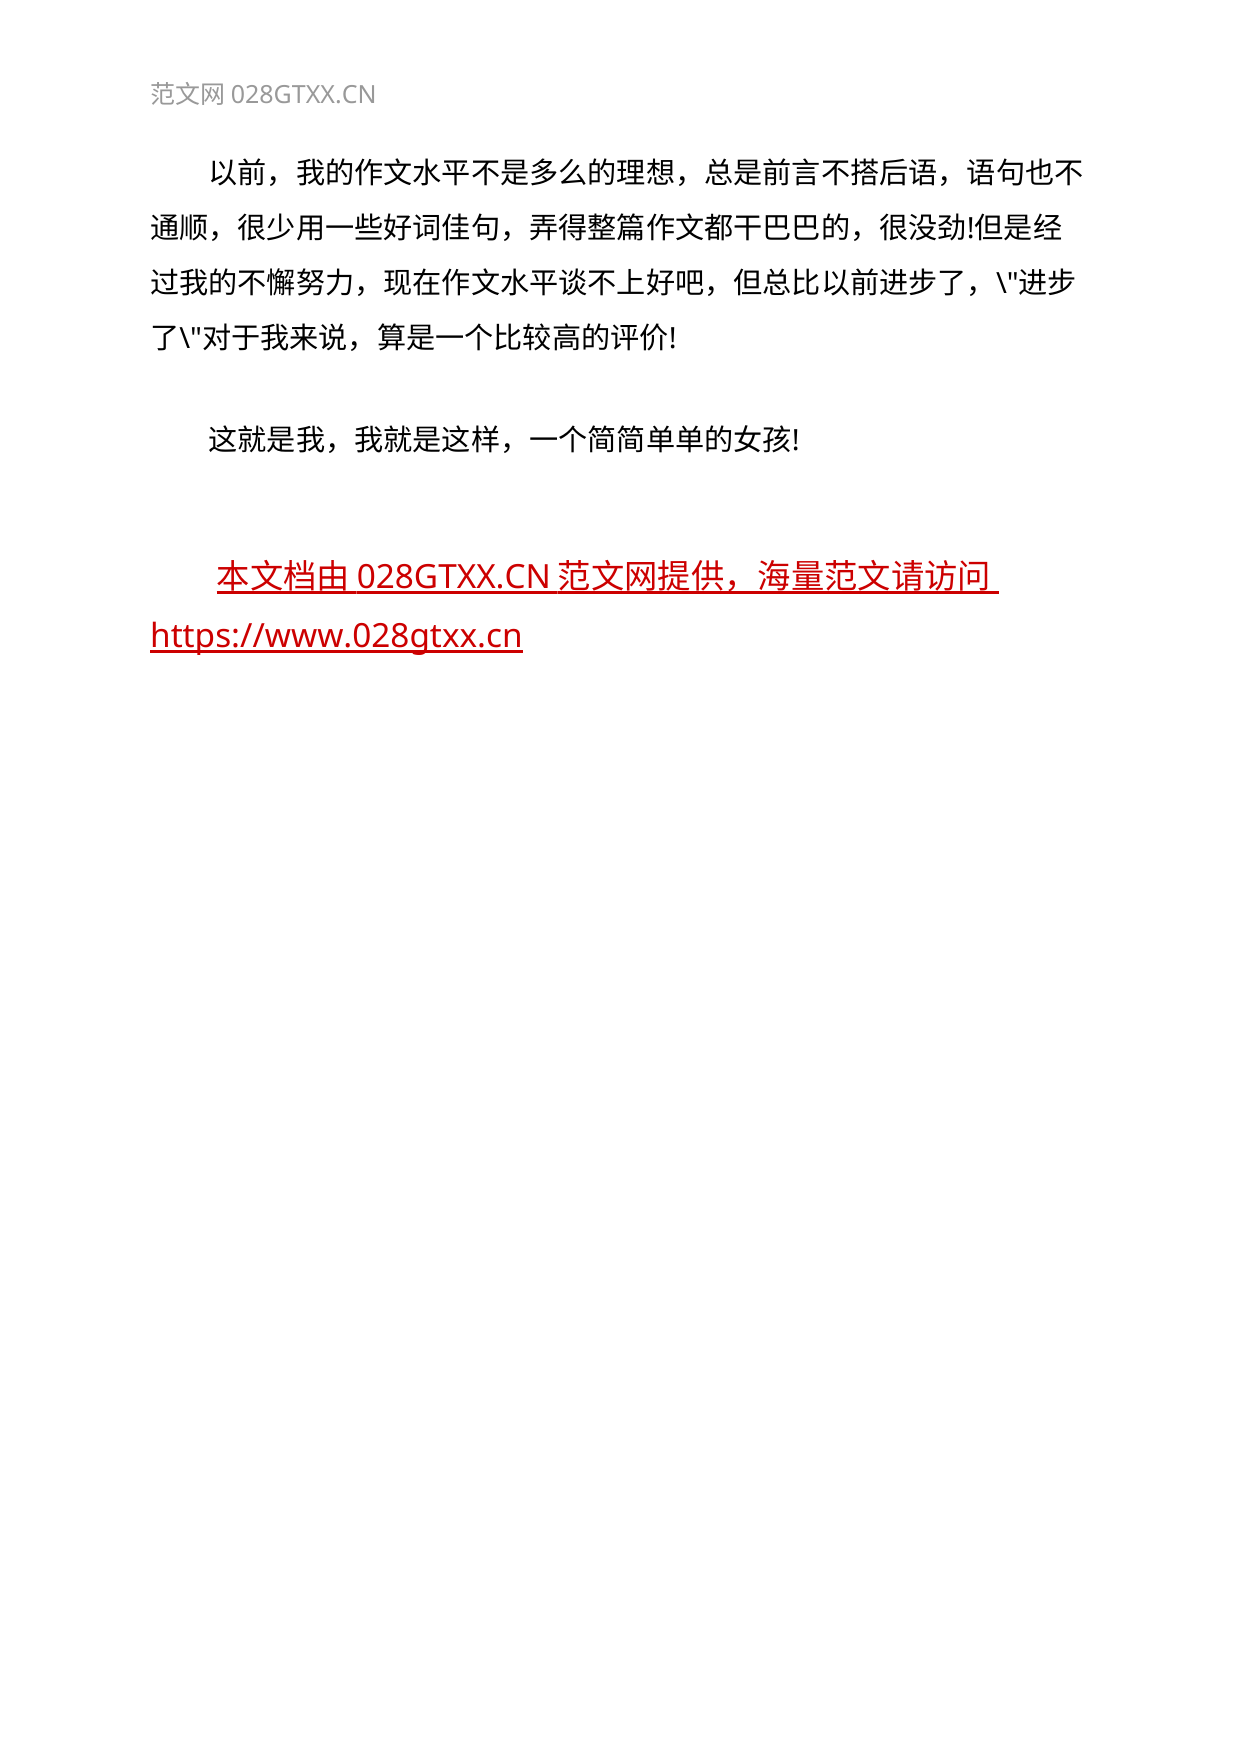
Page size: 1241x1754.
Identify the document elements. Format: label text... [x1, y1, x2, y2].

text 以前，我的作文水平不是多么的理想，总是前言不搭后语，语句也不通顺，很少用一些好词佳句，弄得整篇作文都干巴巴的，很没劲!但是经过我的不懈努力，现在作文水平谈不上好吧，但总比以前进步了，\"进步了\"对于我来说，算是一个比较高的评价! [150, 150, 1090, 357]
text 这就是我，我就是这样，一个简简单单的女孩! [150, 417, 1090, 459]
text 本文档由028GTXX.CN范文网提供，海量范文请访问 https://www.028gtxx.cn [150, 550, 1090, 657]
